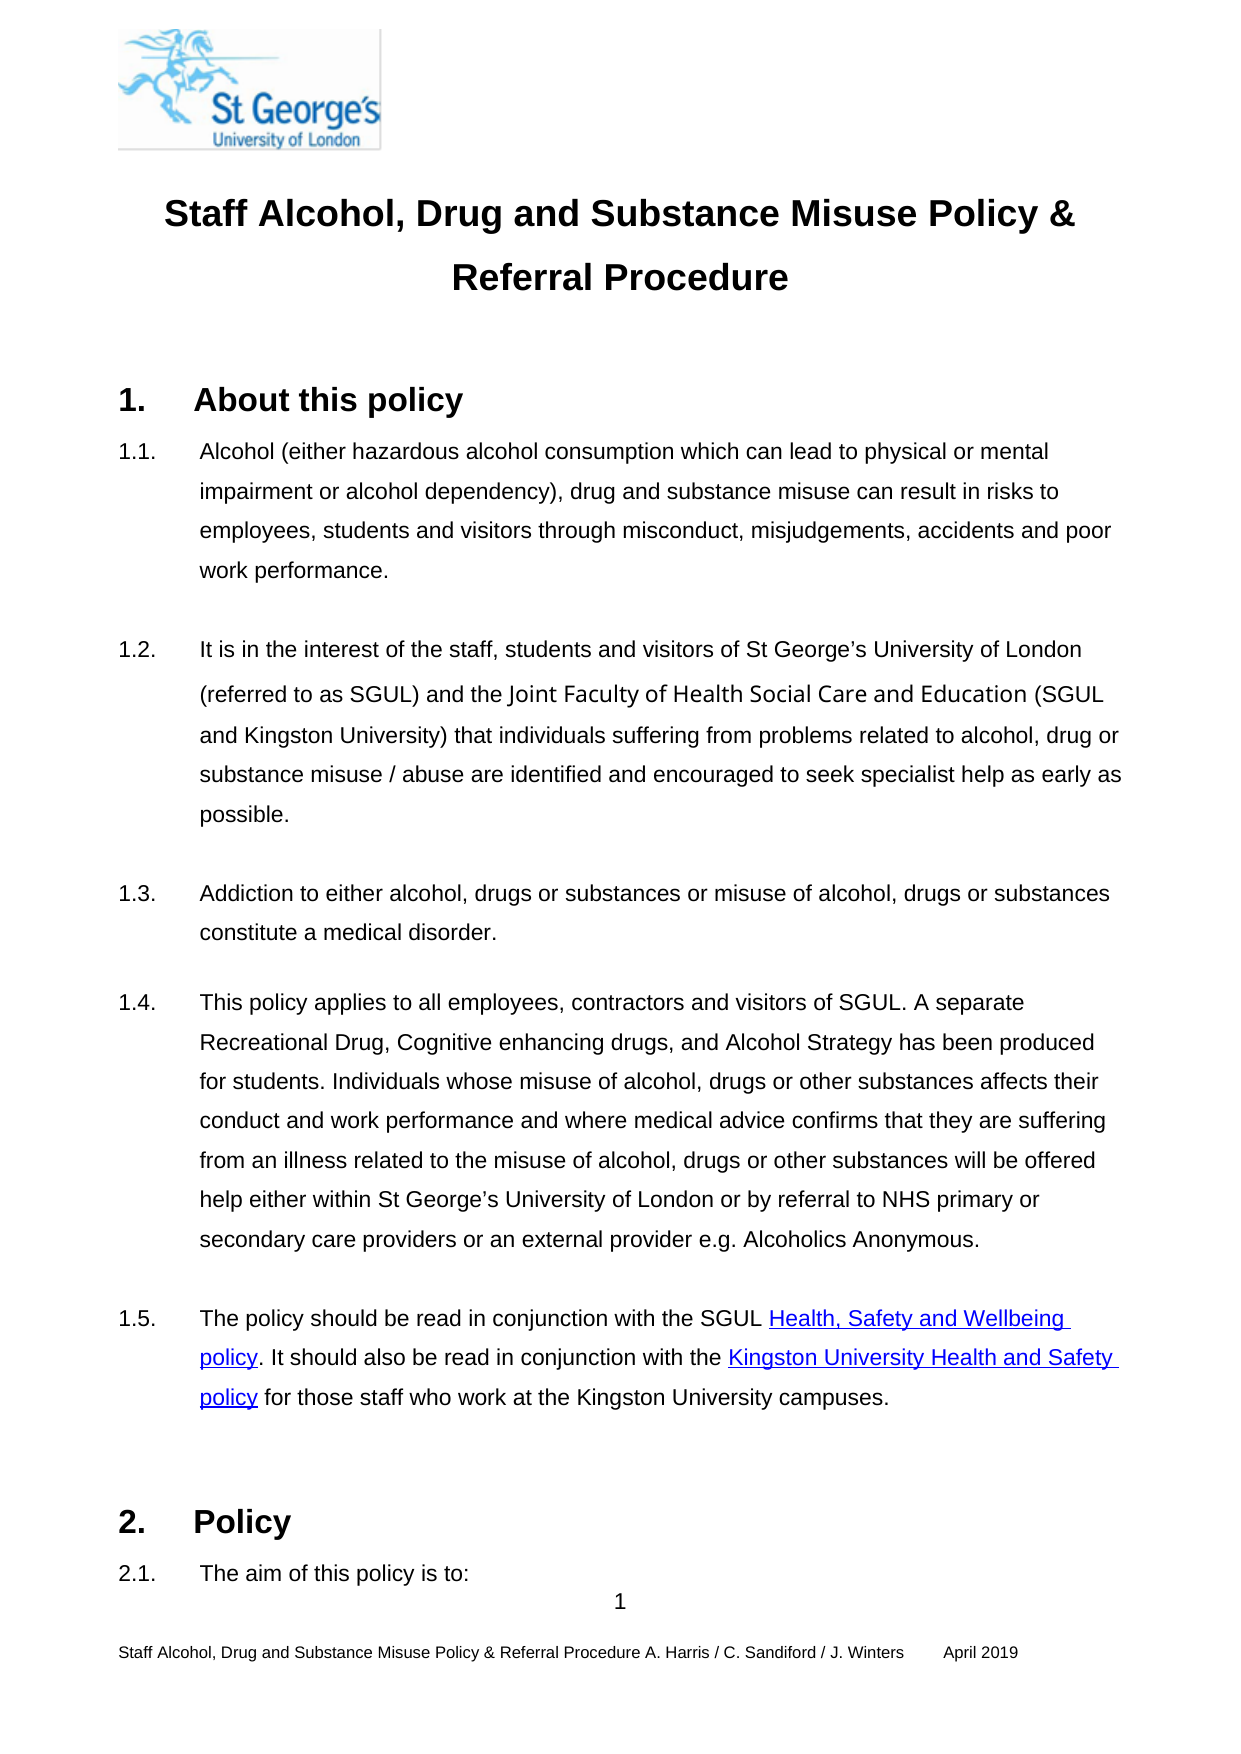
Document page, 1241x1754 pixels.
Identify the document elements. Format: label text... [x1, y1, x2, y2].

picture [118, 29, 383, 152]
list Alcohol (either hazardous alcohol consumption which can lead to physical or mental impairment or alcohol dependency), drug and substance misuse can result in risks to employees, students and visitors through misconduct, misjudgements, accidents and poor work performance. [118, 438, 1122, 583]
list Policy [118, 1502, 1122, 1541]
list The aim of this policy is to: [118, 1560, 1122, 1586]
list About this policy [118, 381, 1122, 419]
list This policy applies to all employees, contractors and visitors of SGUL. A separate Recreational Drug, Cognitive enhancing drugs, and Alcohol Strategy has been produced for students. Individuals whose misuse of alcohol, drugs or other substances affects their conduct and work performance and where medical advice confirms that they are suffering from an illness related to the misuse of alcohol, drugs or other substances will be offered help either within St George’s University of London or by referral to NHS primary or secondary care providers or an external provider e.g. Alcoholics Anonymous. [118, 989, 1122, 1252]
text Staff Alcohol, Drug and Substance Misuse Policy & Referral Procedure [118, 191, 1122, 299]
list Addiction to either alcohol, drugs or substances or misuse of alcohol, drugs or substances constitute a medical disorder. [118, 880, 1122, 946]
list It is in the interest of the staff, students and visitors of St George’s University of London (referred to as SGUL) and the Joint Faculty of Health Social Care and Education (SGUL and Kingston University) that individuals suffering from problems related to alcohol, drug or substance misuse / abuse are identified and encouraged to seek specialist help as early as possible. [118, 636, 1122, 827]
list The policy should be read in conjunction with the SGUL Health, Safety and Wellbeing policy. It should also be read in conjunction with the Kingston University Health and Safety policy for those staff who work at the Kingston University campuses. [118, 1305, 1122, 1410]
